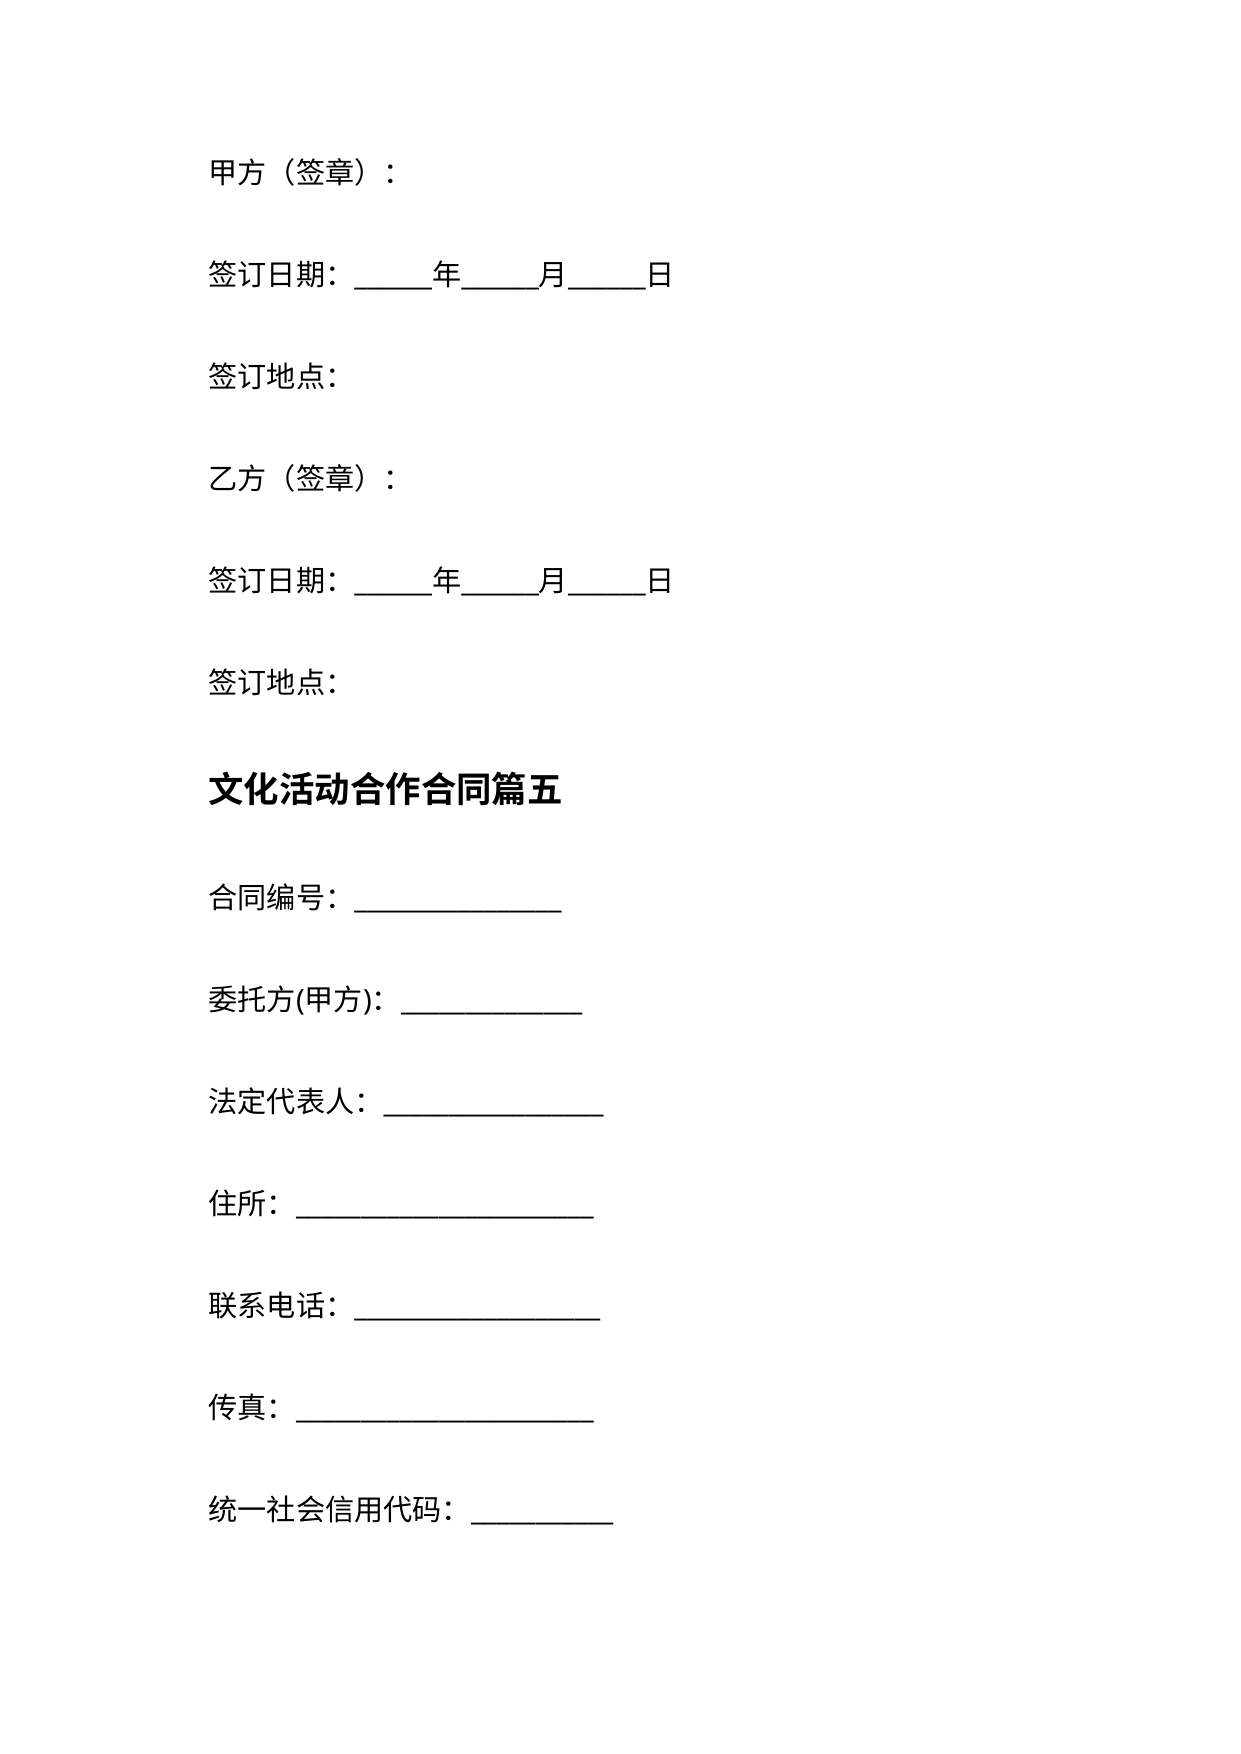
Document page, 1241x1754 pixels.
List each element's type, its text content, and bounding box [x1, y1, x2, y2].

text 签订日期：______年______月______日 [150, 557, 1090, 600]
text 文化活动合作合同篇五 [150, 761, 1090, 812]
text 联系电话：___________________ [150, 1282, 1090, 1325]
text 签订地点： [150, 354, 1090, 396]
text 合同编号：________________ [150, 874, 1090, 917]
text 委托方(甲方)：______________ [150, 976, 1090, 1019]
text 签订日期：______年______月______日 [150, 252, 1090, 294]
text 乙方（签章）： [150, 456, 1090, 498]
text 传真：_______________________ [150, 1384, 1090, 1427]
text 统一社会信用代码：___________ [150, 1486, 1090, 1529]
text 法定代表人：_________________ [150, 1078, 1090, 1121]
text 签订地点： [150, 659, 1090, 702]
text 甲方（签章）： [150, 150, 1090, 192]
text 住所：_______________________ [150, 1180, 1090, 1223]
